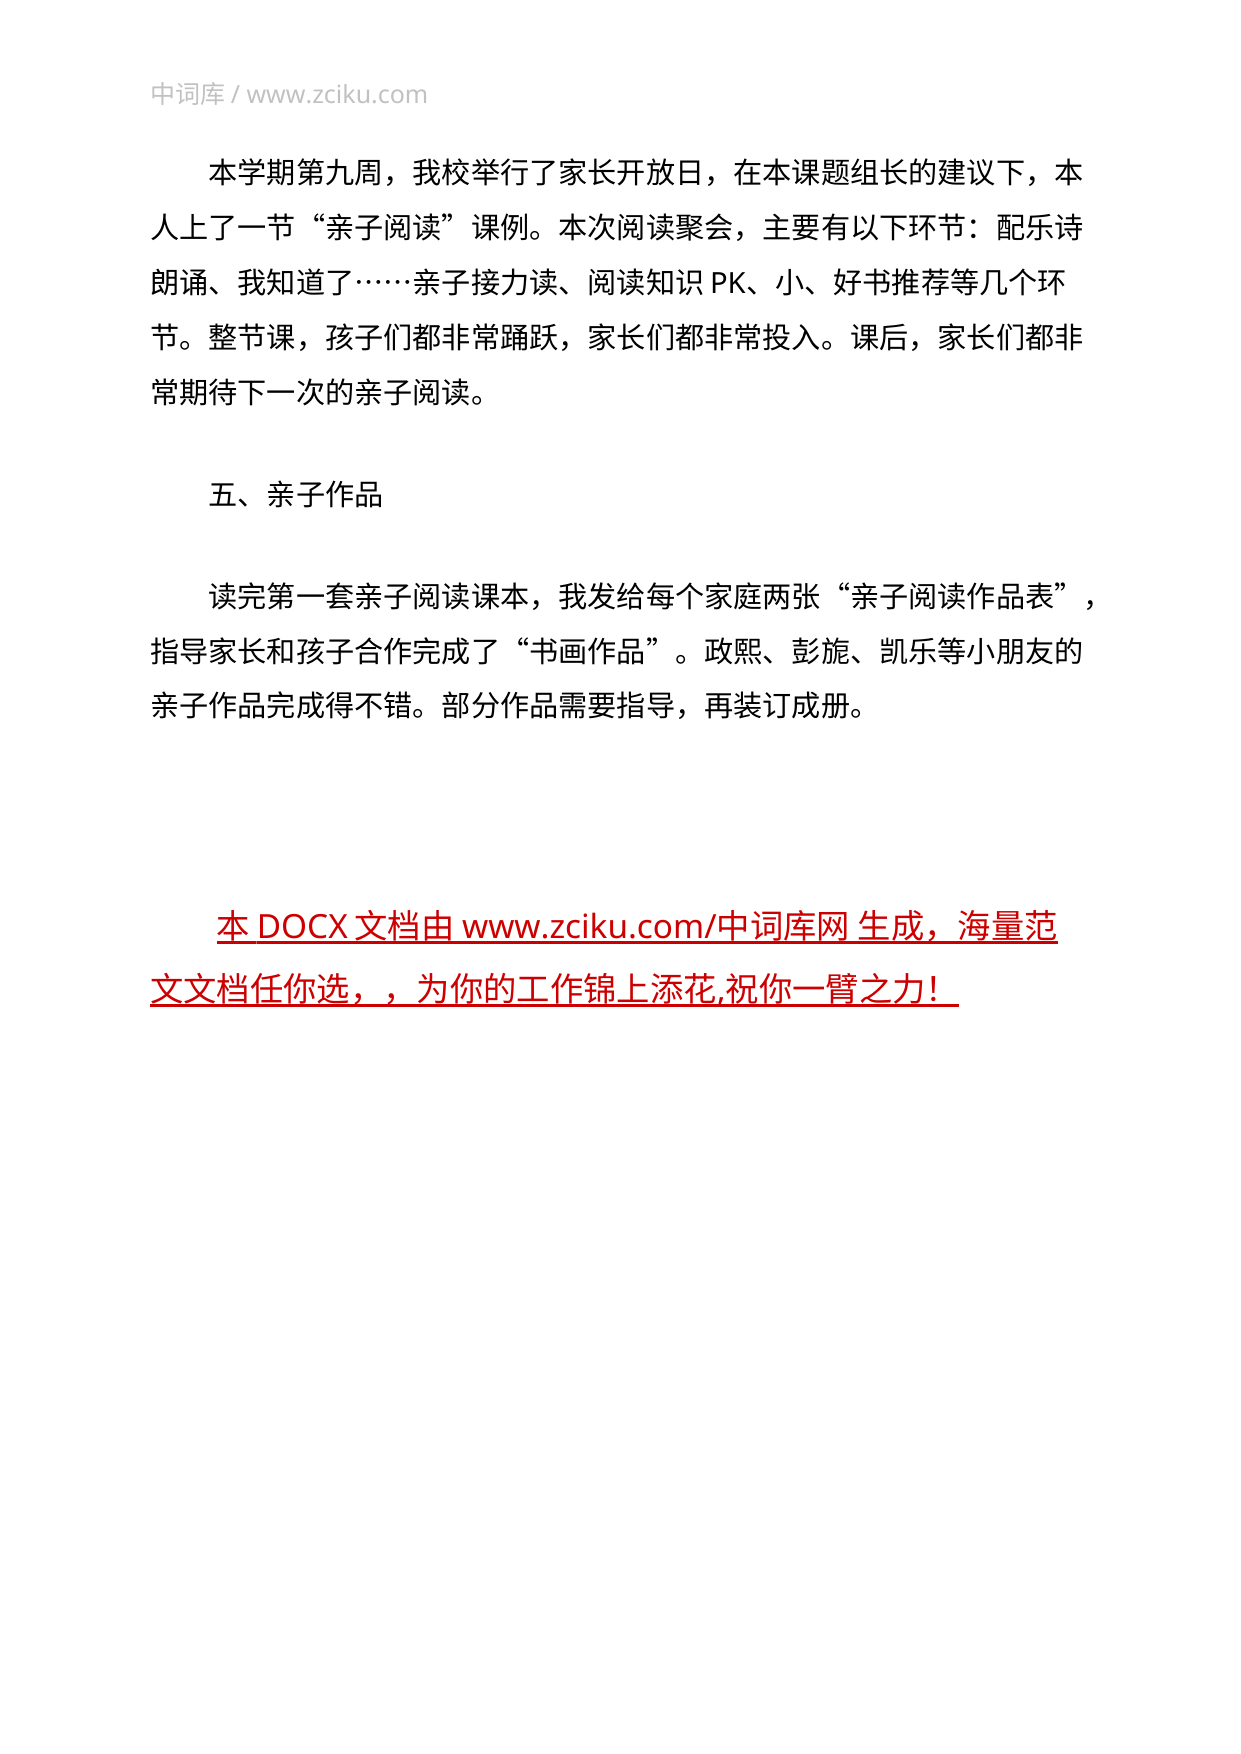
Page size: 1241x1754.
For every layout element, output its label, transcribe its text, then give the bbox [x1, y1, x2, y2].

text 读完第一套亲子阅读课本，我发给每个家庭两张“亲子阅读作品表”，指导家长和孩子合作完成了“书画作品”。政熙、彭旎、凯乐等小朋友的亲子作品完成得不错。部分作品需要指导，再装订成册。 [150, 573, 1090, 725]
text 五、亲子作品 [150, 471, 1090, 514]
text 本DOCX文档由 www.zciku.com/中词库网 生成，海量范文文档任你选，，为你的工作锦上添花,祝你一臂之力！ [150, 900, 1090, 1011]
text 本学期第九周，我校举行了家长开放日，在本课题组长的建议下，本人上了一节“亲子阅读”课例。本次阅读聚会，主要有以下环节：配乐诗朗诵、我知道了……亲子接力读、阅读知识PK、小、好书推荐等几个环节。整节课，孩子们都非常踊跃，家长们都非常投入。课后，家长们都非常期待下一次的亲子阅读。 [150, 150, 1090, 412]
